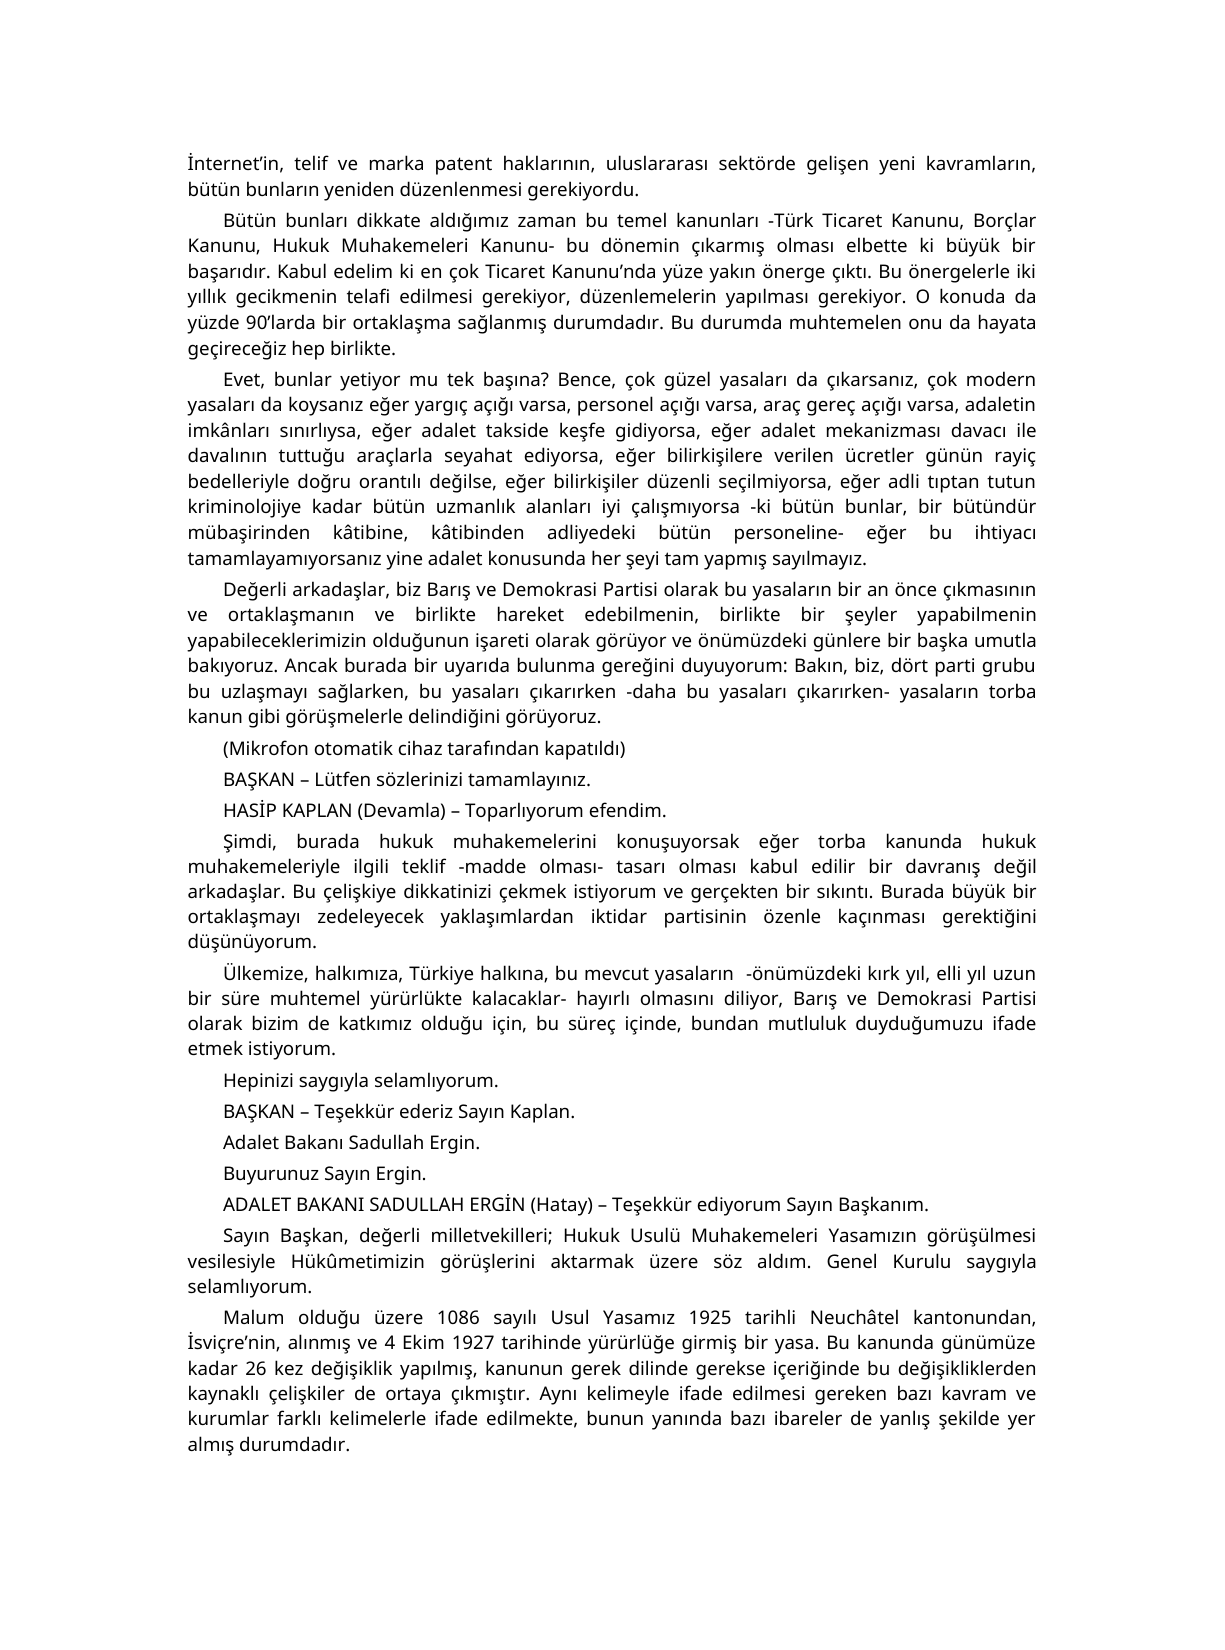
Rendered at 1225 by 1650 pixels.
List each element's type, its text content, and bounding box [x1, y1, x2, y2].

text Malum olduğu üzere 1086 sayılı Usul Yasamız 1925 tarihli Neuchâtel kantonundan, İsviçre’nin, alınmış ve 4 Ekim 1927 tarihinde yürürlüğe girmiş bir yasa. Bu kanunda günümüze kadar 26 kez değişiklik yapılmış, kanunun gerek dilinde gerekse içeriğinde bu değişikliklerden kaynaklı çelişkiler de ortaya çıkmıştır. Aynı kelimeyle ifade edilmesi gereken bazı kavram ve kurumlar farklı kelimelerle ifade edilmekte, bunun yanında bazı ibareler de yanlış şekilde yer almış durumdadır. [187, 1304, 1037, 1456]
text Bütün bunları dikkate aldığımız zaman bu temel kanunları -Türk Ticaret Kanunu, Borçlar Kanunu, Hukuk Muhakemeleri Kanunu- bu dönemin çıkarmış olması elbette ki büyük bir başarıdır. Kabul edelim ki en çok Ticaret Kanunu’nda yüze yakın önerge çıktı. Bu önergelerle iki yıllık gecikmenin telafi edilmesi gerekiyor, düzenlemelerin yapılması gerekiyor. O konuda da yüzde 90’larda bir ortaklaşma sağlanmış durumdadır. Bu durumda muhtemelen onu da hayata geçireceğiz hep birlikte. [187, 207, 1037, 360]
text Evet, bunlar yetiyor mu tek başına? Bence, çok güzel yasaları da çıkarsanız, çok modern yasaları da koysanız eğer yargıç açığı varsa, personel açığı varsa, araç gereç açığı varsa, adaletin imkânları sınırlıysa, eğer adalet takside keşfe gidiyorsa, eğer adalet mekanizması davacı ile davalının tuttuğu araçlarla seyahat ediyorsa, eğer bilirkişilere verilen ücretler günün rayiç bedelleriyle doğru orantılı değilse, eğer bilirkişiler düzenli seçilmiyorsa, eğer adli tıptan tutun kriminolojiye kadar bütün uzmanlık alanları iyi çalışmıyorsa -ki bütün bunlar, bir bütündür mübaşirinden kâtibine, kâtibinden adliyedeki bütün personeline- eğer bu ihtiyacı tamamlayamıyorsanız yine adalet konusunda her şeyi tam yapmış sayılmayız. [187, 366, 1037, 570]
text BAŞKAN – Lütfen sözlerinizi tamamlayınız. [187, 766, 1037, 792]
text ADALET BAKANI SADULLAH ERGİN (Hatay) – Teşekkür ediyorum Sayın Başkanım. [187, 1191, 1037, 1217]
text Hepinizi saygıyla selamlıyorum. [187, 1067, 1037, 1092]
text Şimdi, burada hukuk muhakemelerini konuşuyorsak eğer torba kanunda hukuk muhakemeleriyle ilgili teklif -madde olması- tasarı olması kabul edilir bir davranış değil arkadaşlar. Bu çelişkiye dikkatinizi çekmek istiyorum ve gerçekten bir sıkıntı. Burada büyük bir ortaklaşmayı zedeleyecek yaklaşımlardan iktidar partisinin özenle kaçınması gerektiğini düşünüyorum. [187, 829, 1037, 954]
text Değerli arkadaşlar, biz Barış ve Demokrasi Partisi olarak bu yasaların bir an önce çıkmasının ve ortaklaşmanın ve birlikte hareket edebilmenin, birlikte bir şeyler yapabilmenin yapabileceklerimizin olduğunun işareti olarak görüyor ve önümüzdeki günlere bir başka umutla bakıyoruz. Ancak burada bir uyarıda bulunma gereğini duyuyorum: Bakın, biz, dört parti grubu bu uzlaşmayı sağlarken, bu yasaları çıkarırken -daha bu yasaları çıkarırken- yasaların torba kanun gibi görüşmelerle delindiğini görüyoruz. [187, 576, 1037, 729]
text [187, 150, 1037, 201]
text BAŞKAN – Teşekkür ederiz Sayın Kaplan. [187, 1098, 1037, 1123]
text HASİP KAPLAN (Devamla) – Toparlıyorum efendim. [187, 797, 1037, 823]
text Sayın Başkan, değerli milletvekilleri; Hukuk Usulü Muhakemeleri Yasamızın görüşülmesi vesilesiyle Hükûmetimizin görüşlerini aktarmak üzere söz aldım. Genel Kurulu saygıyla selamlıyorum. [187, 1222, 1037, 1298]
text Buyurunuz Sayın Ergin. [187, 1160, 1037, 1186]
text (Mikrofon otomatik cihaz tarafından kapatıldı) [187, 735, 1037, 760]
text Adalet Bakanı Sadullah Ergin. [187, 1129, 1037, 1154]
text Ülkemize, halkımıza, Türkiye halkına, bu mevcut yasaların -önümüzdeki kırk yıl, elli yıl uzun bir süre muhtemel yürürlükte kalacaklar- hayırlı olmasını diliyor, Barış ve Demokrasi Partisi olarak bizim de katkımız olduğu için, bu süreç içinde, bundan mutluluk duyduğumuzu ifade etmek istiyorum. [187, 960, 1037, 1061]
